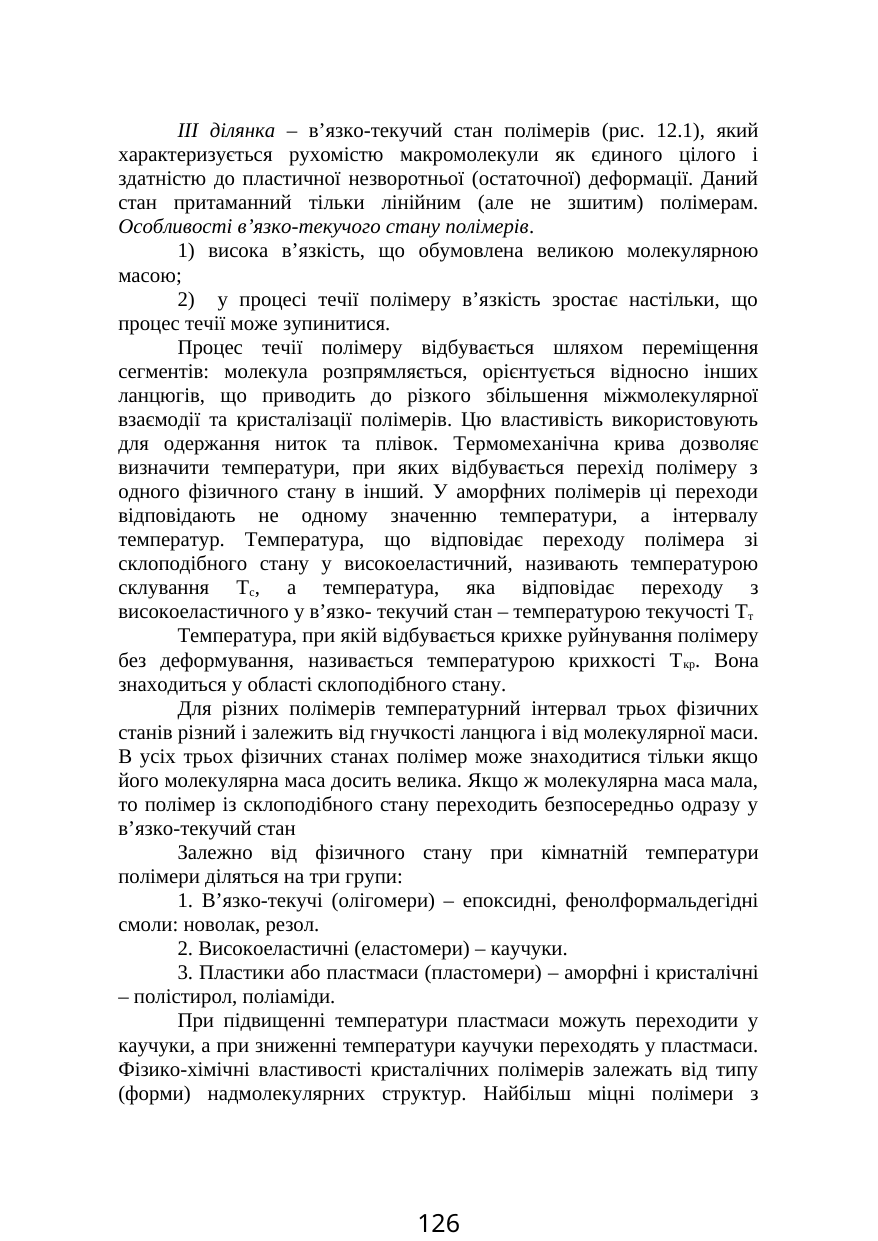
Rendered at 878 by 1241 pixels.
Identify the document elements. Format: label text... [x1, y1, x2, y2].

text Залежно від фізичного стану при кімнатній температури полімери діляться на три групи: [118, 840, 759, 888]
text 1. В’язко-текучі (олігомери) – епоксидні, фенолформальдегідні смоли: новолак, резол. [118, 888, 759, 936]
text 2) у процесі течії полімеру в’язкість зростає настільки, що процес течії може зупинитися. [118, 287, 759, 335]
text Для різних полімерів температурний інтервал трьох фізичних станів різний і залежить від гнучкості ланцюга і від молекулярної маси. В усіх трьох фізичних станах полімер може знаходитися тільки якщо його молекулярна маса досить велика. Якщо ж молекулярна маса мала, то полімер із склоподібного стану переходить безпосередньо одразу у в’язко-текучий стан [118, 696, 759, 840]
text Процес течії полімеру відбувається шляхом переміщення сегментів: молекула розпрямляється, орієнтується відносно інших ланцюгів, що приводить до різкого збільшення міжмолекулярної взаємодії та кристалізації полімерів. Цю властивість використовують для одержання ниток та плівок. Термомеханічна крива дозволяє визначити температури, при яких відбувається перехід полімеру з одного фізичного стану в інший. У аморфних полімерів ці переходи відповідають не одному значенню температури, а інтервалу температур. Температура, що відповідає переходу полімера зі склоподібного стану у високоеластичний, називають температурою склування Тс, а температура, яка відповідає переходу з високоеластичного у в’язко- текучий стан – температурою текучості Тт [118, 335, 759, 623]
text Температура, при якій відбувається крихке руйнування полімеру без деформування, називається температурою крихкості Ткр. Вона знаходиться у області склоподібного стану. [118, 623, 759, 696]
text 1) висока в’язкість, що обумовлена великою молекулярною масою; [118, 238, 759, 287]
text 2. Високоеластичні (еластомери) – каучуки. [118, 936, 759, 960]
text 3. Пластики або пластмаси (пластомери) – аморфні і кристалічні – полістирол, поліаміди. [118, 960, 759, 1008]
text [118, 1008, 759, 1105]
text ІІІ ділянка – в’язко-текучий стан полімерів (рис. 12.1), який характеризується рухомістю макромолекули як єдиного цілого і здатністю до пластичної незворотньої (остаточної) деформації. Даний стан притаманний тільки лінійним (але не зшитим) полімерам. Особливості в’язко-текучого стану полімерів. [118, 118, 759, 238]
